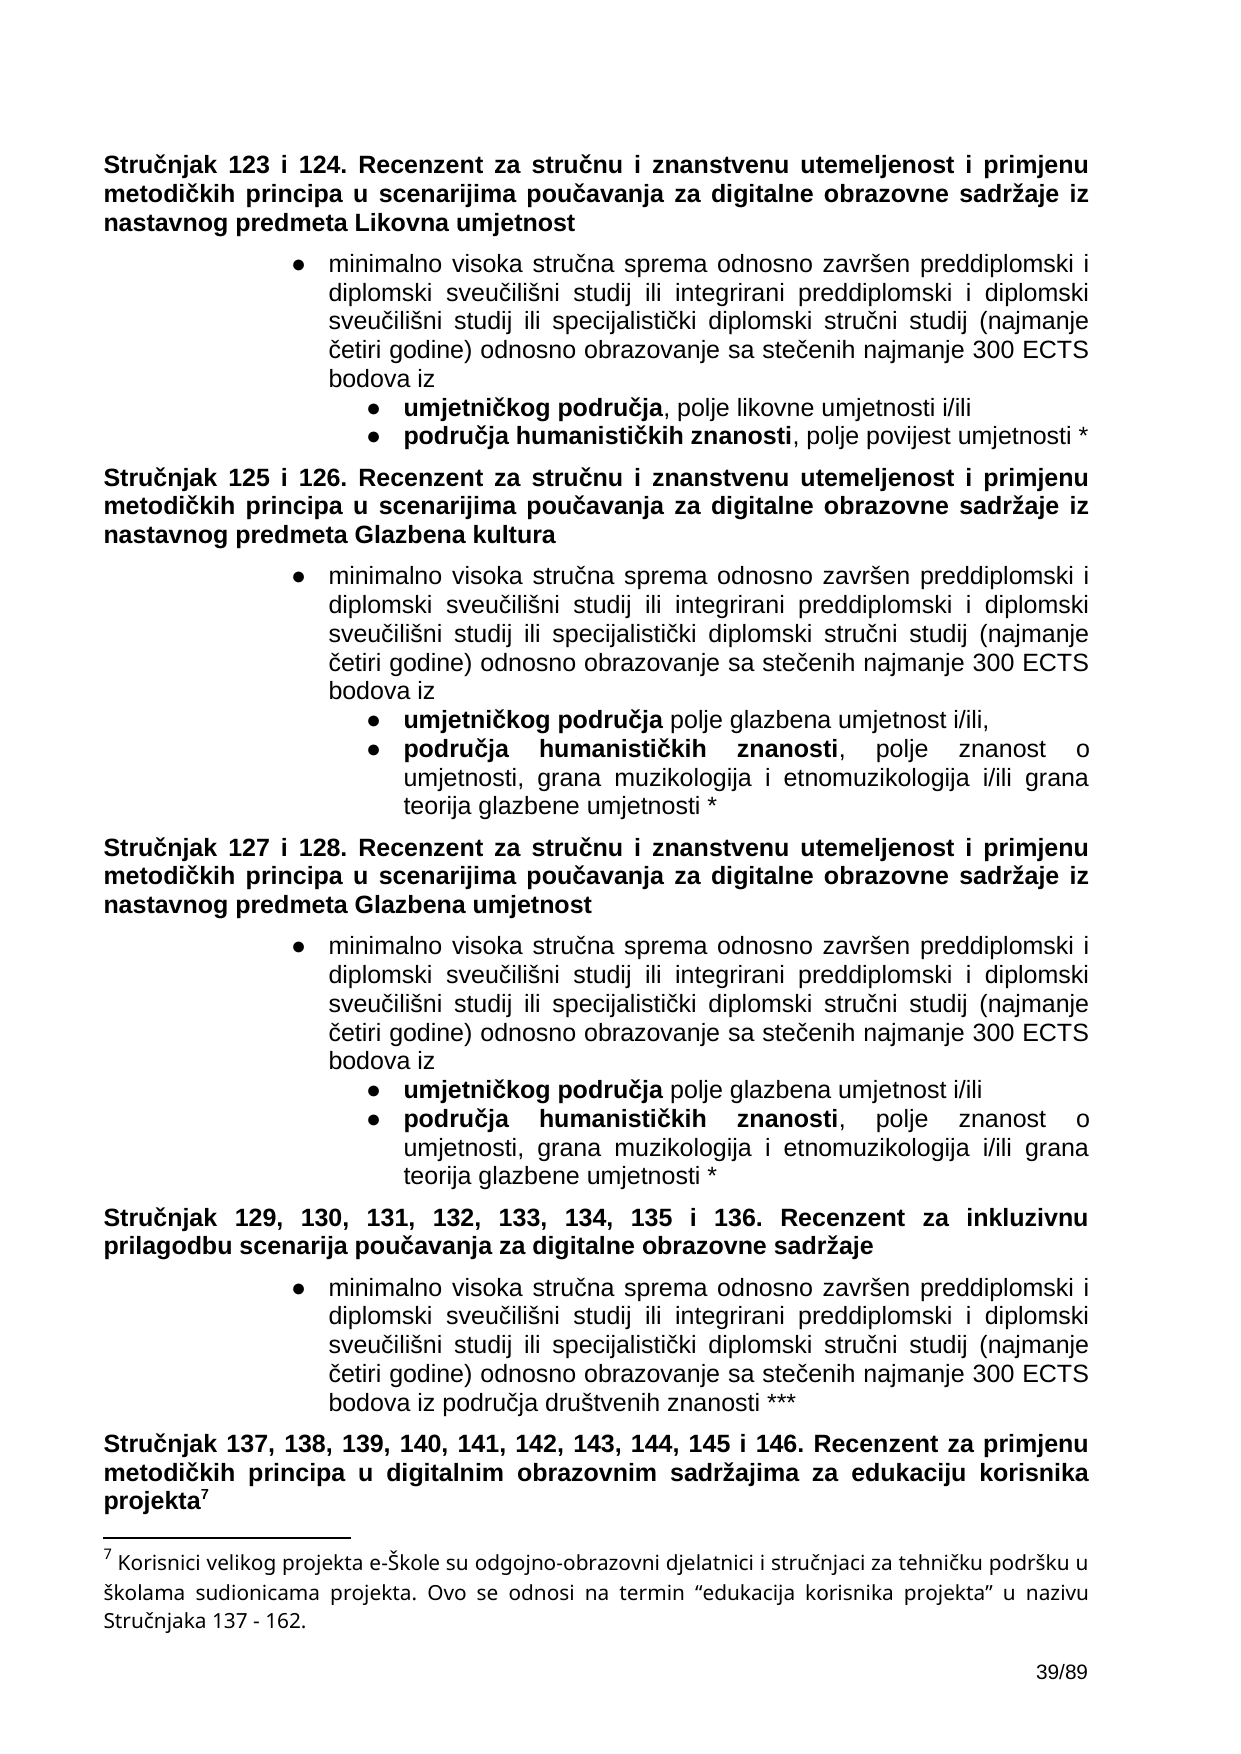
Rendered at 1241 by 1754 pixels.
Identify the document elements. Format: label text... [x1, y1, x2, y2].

text Stručnjak 125 i 126. Recenzent za stručnu i znanstvenu utemeljenost i primjenu metodičkih principa u scenarijima poučavanja za digitalne obrazovne sadržaje iz nastavnog predmeta Glazbena kultura [103, 462, 1090, 549]
list umjetničkog područja polje glazbena umjetnost i/ili [366, 1075, 1090, 1104]
list minimalno visoka stručna sprema odnosno završen preddiplomski i diplomski sveučilišni studij ili integrirani preddiplomski i diplomski sveučilišni studij ili specijalistički diplomski stručni studij (najmanje četiri godine) odnosno obrazovanje sa stečenih najmanje 300 ECTS bodova iz [291, 931, 1090, 1075]
list minimalno visoka stručna sprema odnosno završen preddiplomski i diplomski sveučilišni studij ili integrirani preddiplomski i diplomski sveučilišni studij ili specijalistički diplomski stručni studij (najmanje četiri godine) odnosno obrazovanje sa stečenih najmanje 300 ECTS bodova iz [291, 561, 1090, 705]
list područja humanističkih znanosti, polje znanost o umjetnosti, grana muzikologija i etnomuzikologija i/ili grana teorija glazbene umjetnosti * [366, 734, 1090, 820]
list minimalno visoka stručna sprema odnosno završen preddiplomski i diplomski sveučilišni studij ili integrirani preddiplomski i diplomski sveučilišni studij ili specijalistički diplomski stručni studij (najmanje četiri godine) odnosno obrazovanje sa stečenih najmanje 300 ECTS bodova iz područja društvenih znanosti *** [291, 1272, 1090, 1416]
list područja humanističkih znanosti, polje znanost o umjetnosti, grana muzikologija i etnomuzikologija i/ili grana teorija glazbene umjetnosti * [366, 1104, 1090, 1190]
list područja humanističkih znanosti, polje povijest umjetnosti * [366, 421, 1090, 450]
text Stručnjak 127 i 128. Recenzent za stručnu i znanstvenu utemeljenost i primjenu metodičkih principa u scenarijima poučavanja za digitalne obrazovne sadržaje iz nastavnog predmeta Glazbena umjetnost [103, 832, 1090, 919]
list umjetničkog područja, polje likovne umjetnosti i/ili [366, 392, 1090, 421]
text Stručnjak 137, 138, 139, 140, 141, 142, 143, 144, 145 i 146. Recenzent za primjenu metodičkih principa u digitalnim obrazovnim sadržajima za edukaciju korisnika projekta [103, 1429, 1090, 1515]
text Stručnjak 123 i 124. Recenzent za stručnu i znanstvenu utemeljenost i primjenu metodičkih principa u scenarijima poučavanja za digitalne obrazovne sadržaje iz nastavnog predmeta Likovna umjetnost [103, 150, 1090, 236]
text Stručnjak 129, 130, 131, 132, 133, 134, 135 i 136. Recenzent za inkluzivnu prilagodbu scenarija poučavanja za digitalne obrazovne sadržaje [103, 1202, 1090, 1260]
list umjetničkog područja polje glazbena umjetnost i/ili, [366, 705, 1090, 734]
list minimalno visoka stručna sprema odnosno završen preddiplomski i diplomski sveučilišni studij ili integrirani preddiplomski i diplomski sveučilišni studij ili specijalistički diplomski stručni studij (najmanje četiri godine) odnosno obrazovanje sa stečenih najmanje 300 ECTS bodova iz [291, 249, 1090, 392]
